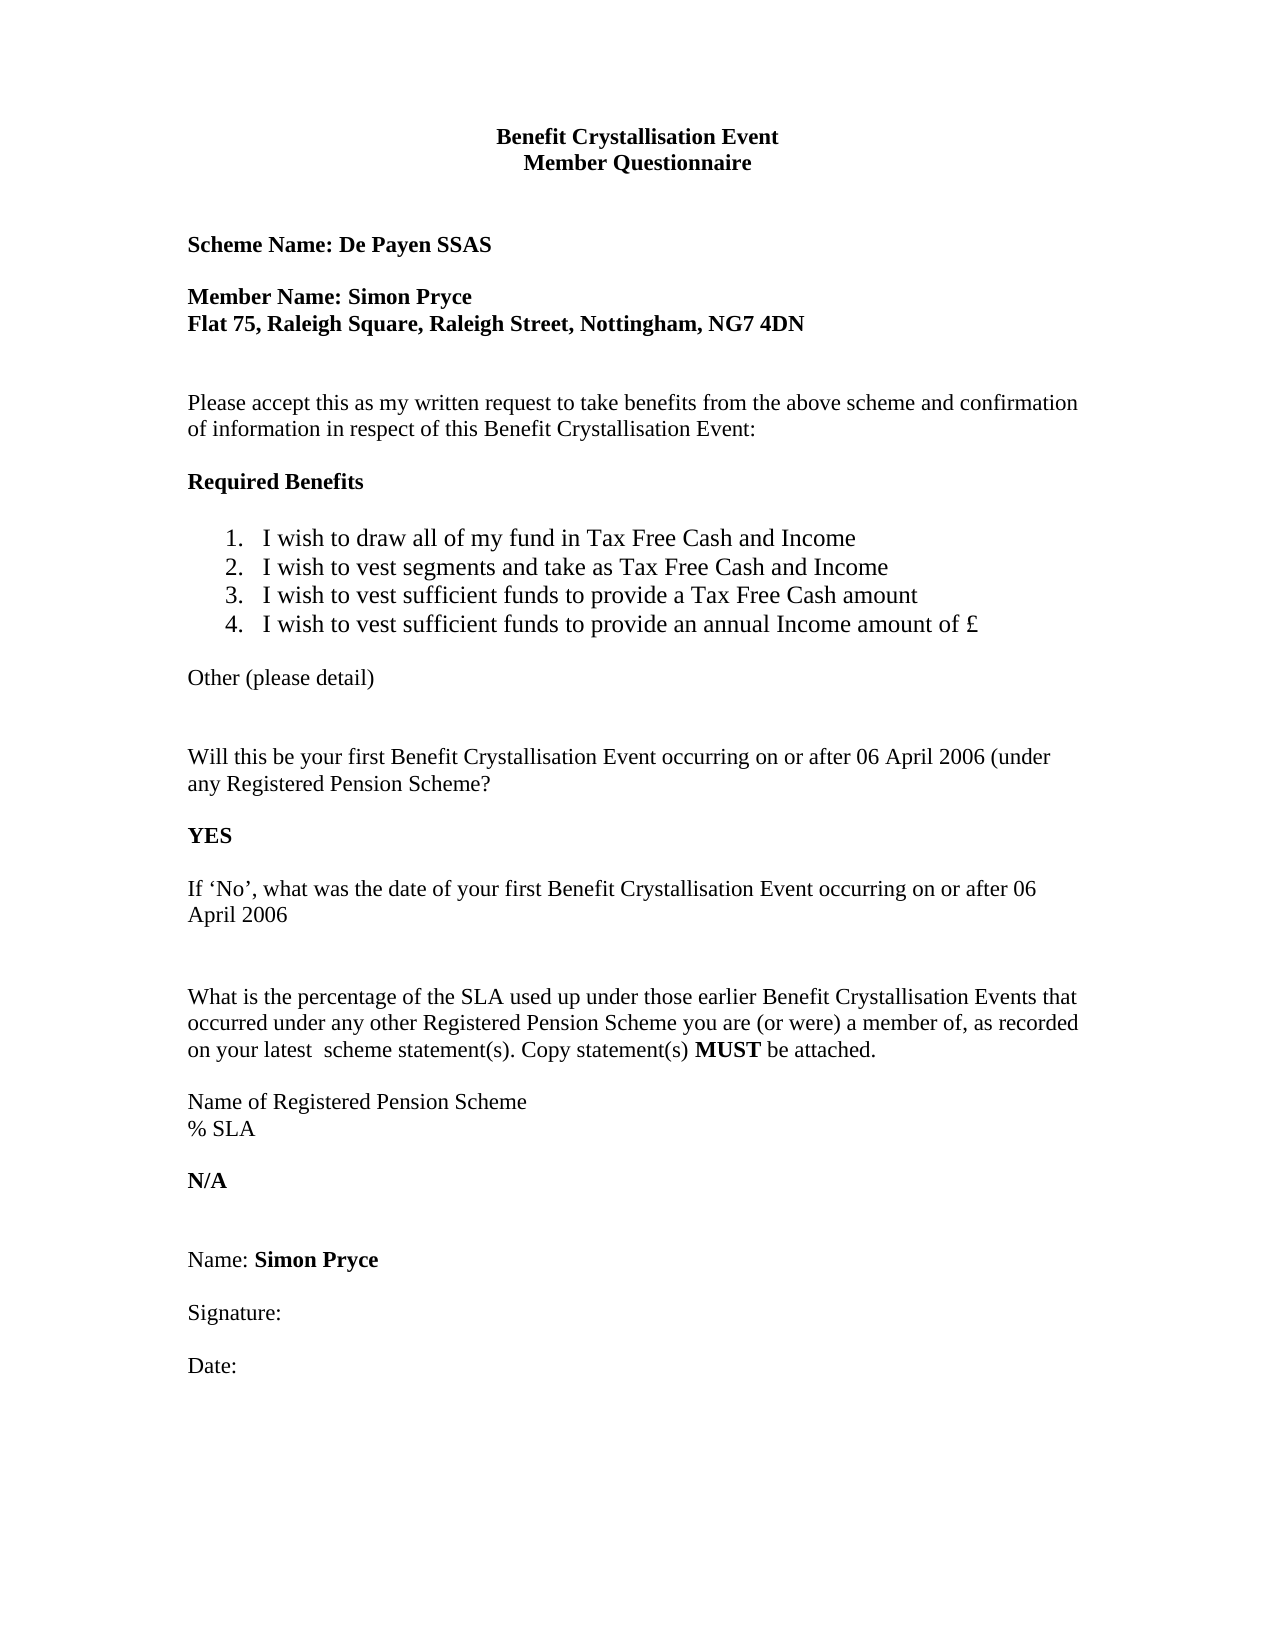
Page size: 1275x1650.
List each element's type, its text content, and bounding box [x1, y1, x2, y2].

text Signature: [187, 1299, 1087, 1326]
text YES [187, 822, 1087, 849]
text Other (please detail) [187, 664, 1087, 691]
list I wish to vest sufficient funds to provide a Tax Free Cash amount [225, 580, 1087, 609]
list I wish to vest sufficient funds to provide an annual Income amount of £ [225, 609, 1087, 638]
text What is the percentage of the SLA used up under those earlier Benefit Crystallisation Events that occurred under any other Registered Pension Scheme you are (or were) a member of, as recorded on your latest scheme statement(s). Copy statement(s) MUST be attached. [187, 983, 1087, 1062]
text Required Benefits [187, 468, 1087, 494]
text Date: [187, 1352, 1087, 1378]
text Flat 75, Raleigh Square, Raleigh Street, Nottingham, NG7 4DN [187, 310, 1087, 336]
text Member Name: Simon Pryce [187, 283, 1087, 310]
list I wish to vest segments and take as Tax Free Cash and Income [225, 552, 1087, 580]
text If ‘No’, what was the date of your first Benefit Crystallisation Event occurring on or after 06 April 2006 [187, 875, 1087, 928]
text % SLA N/A [187, 1115, 1087, 1194]
text Name of Registered Pension Scheme [187, 1088, 1087, 1115]
list I wish to draw all of my fund in Tax Free Cash and Income [225, 523, 1087, 552]
text Will this be your first Benefit Crystallisation Event occurring on or after 06 April 2006 (under any Registered Pension Scheme? [187, 743, 1087, 796]
text Please accept this as my written request to take benefits from the above scheme and confirmation of information in respect of this Benefit Crystallisation Event: [187, 389, 1087, 441]
text Benefit Crystallisation Event [187, 123, 1087, 149]
text Scheme Name: De Payen SSAS [187, 231, 1087, 257]
text Name: Simon Pryce [187, 1246, 1087, 1273]
text Member Questionnaire [187, 149, 1087, 204]
